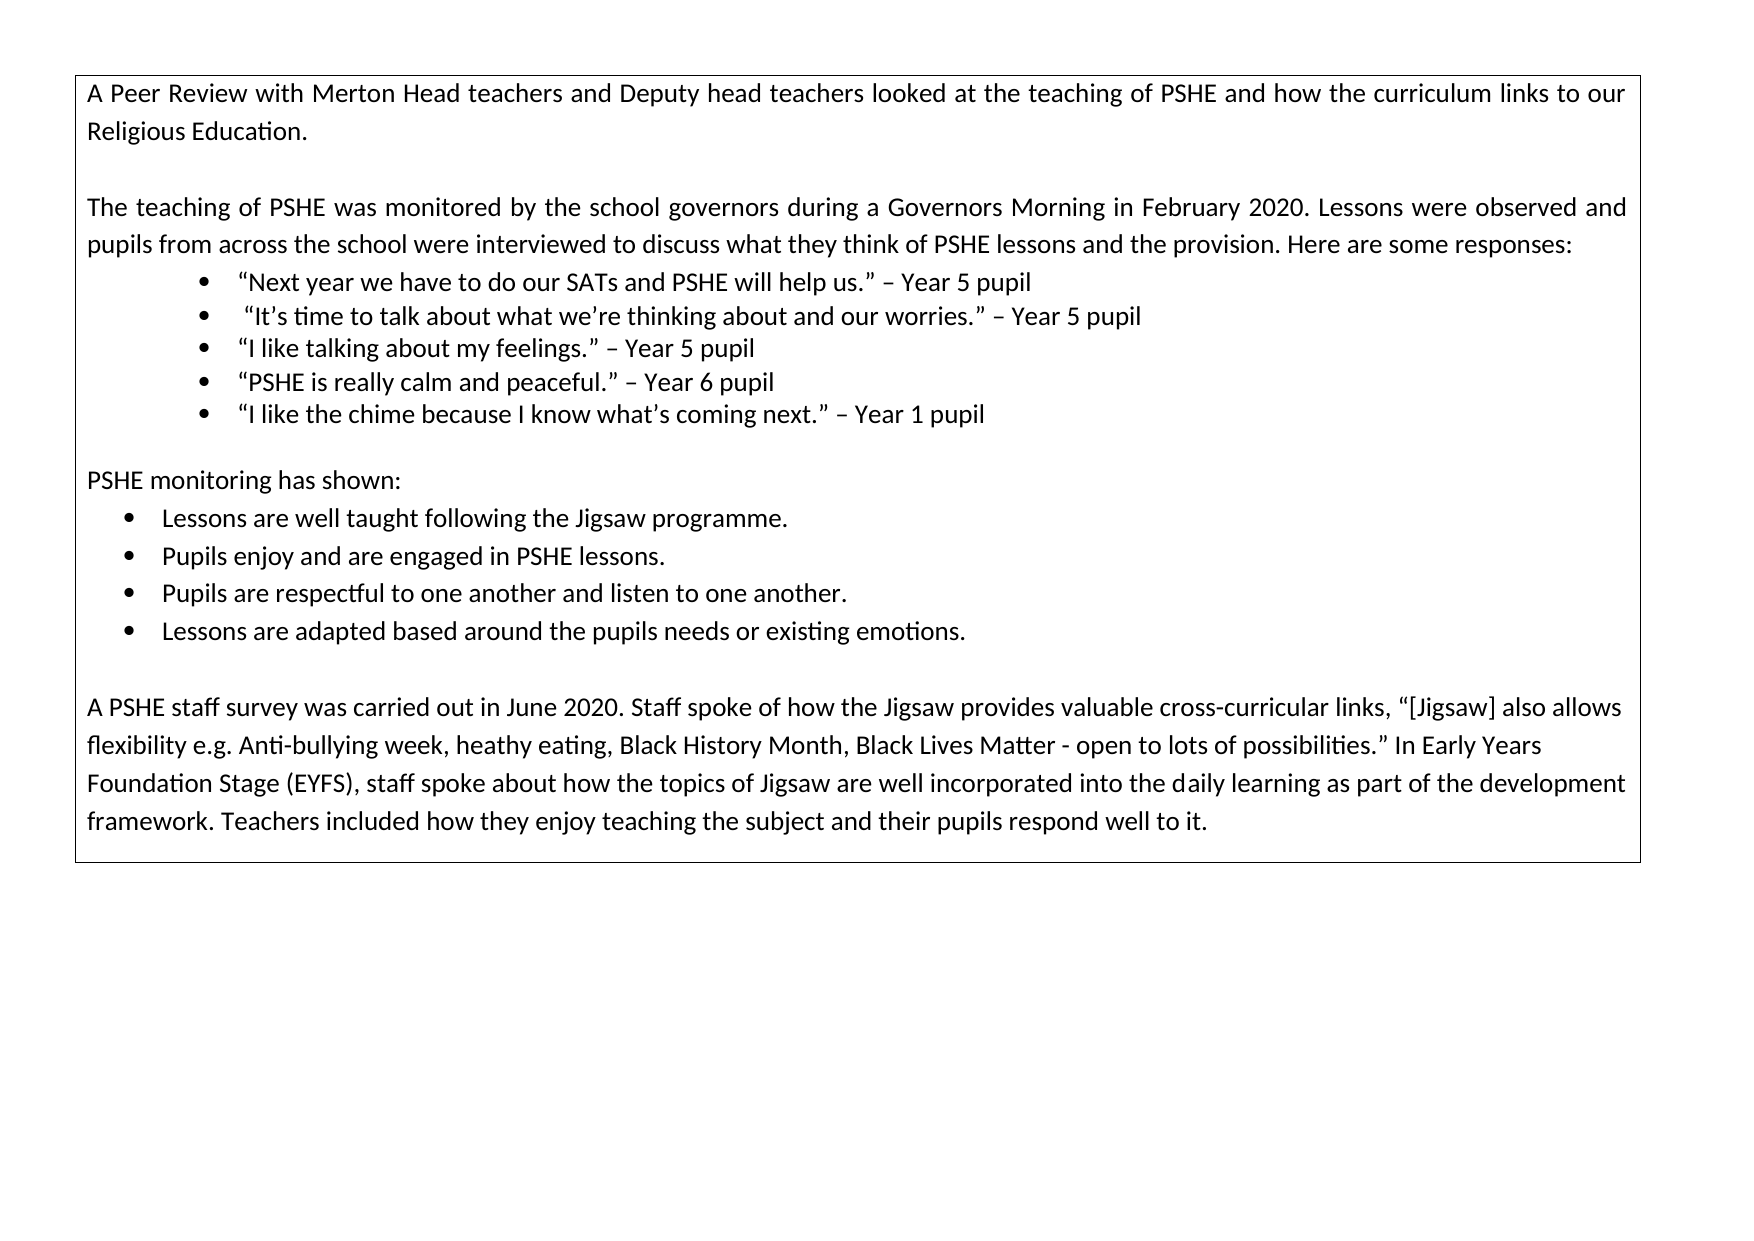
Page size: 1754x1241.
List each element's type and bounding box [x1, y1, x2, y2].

table_cell [76, 76, 1640, 862]
